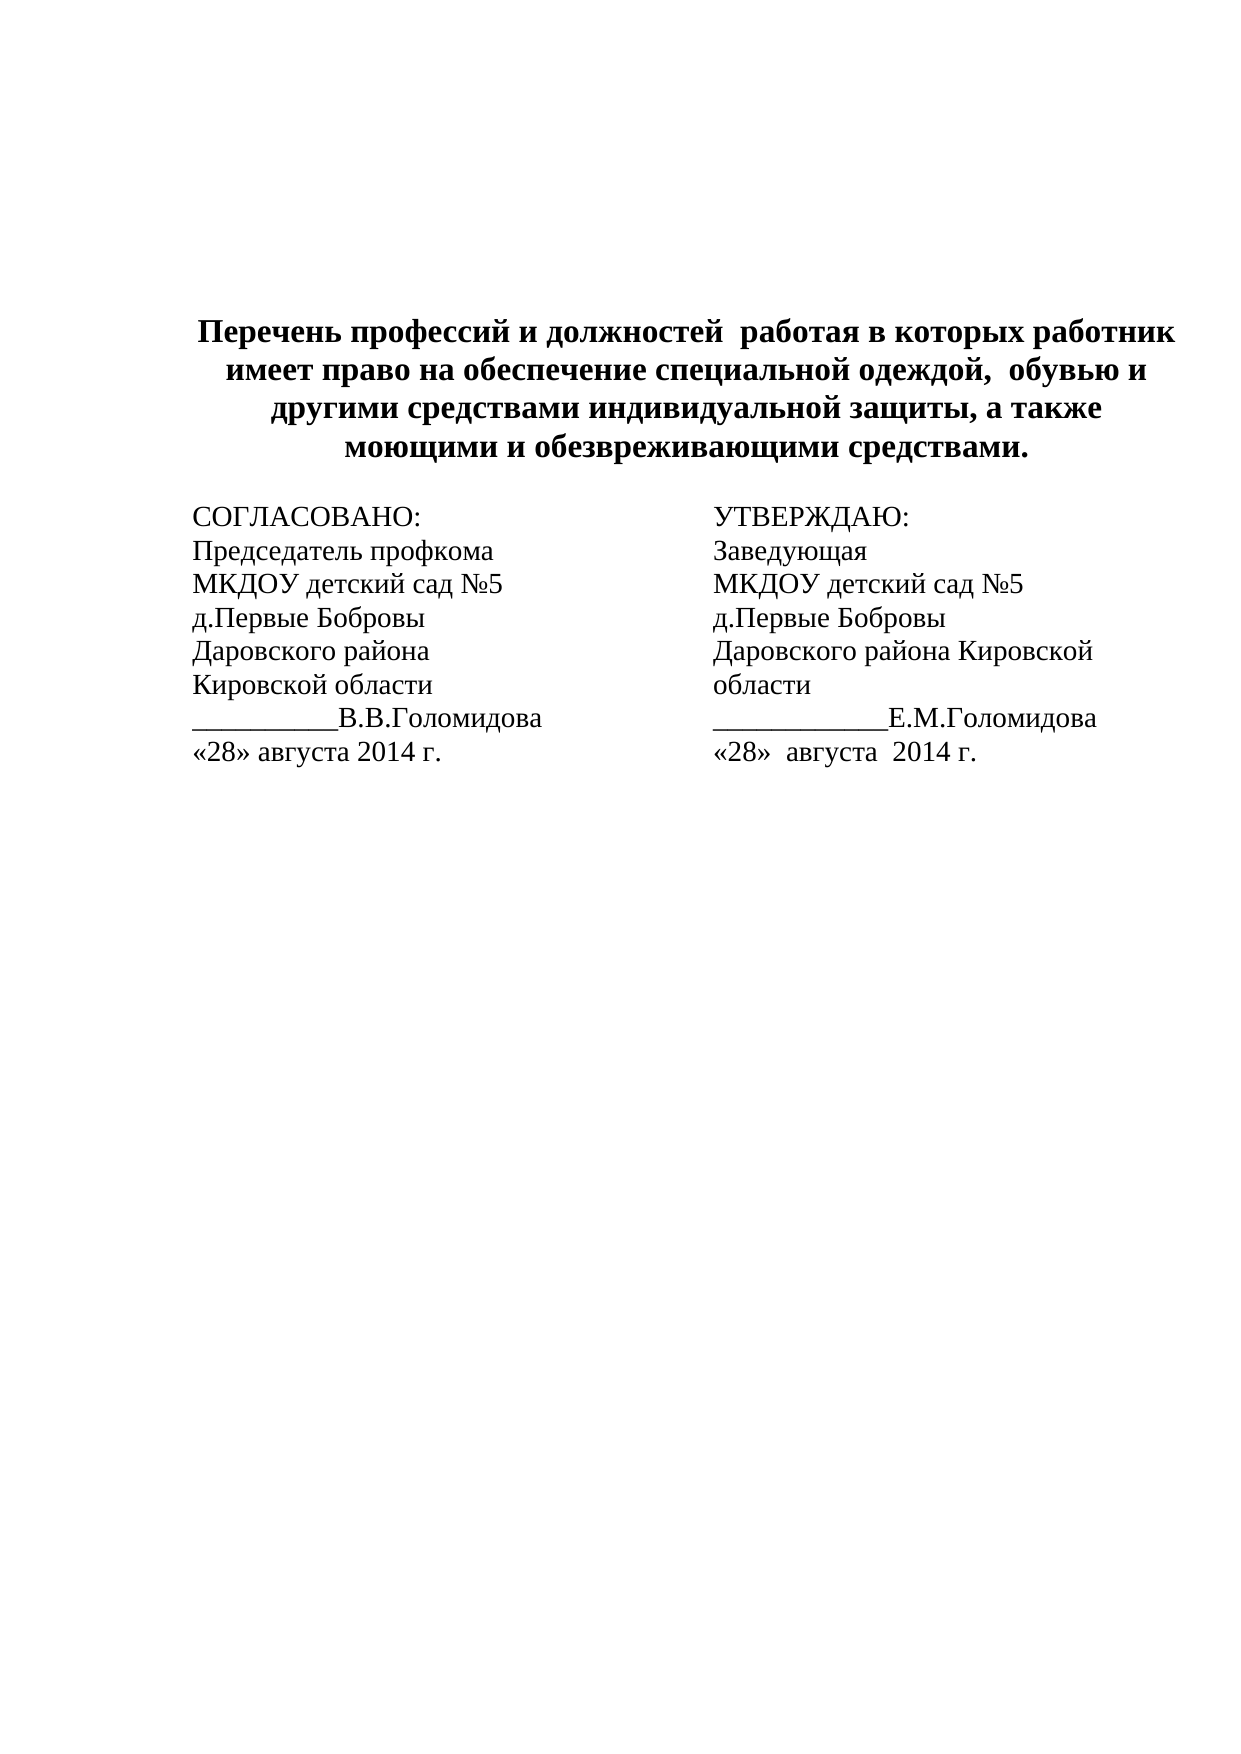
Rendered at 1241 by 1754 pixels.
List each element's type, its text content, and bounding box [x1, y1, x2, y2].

subtitle Перечень профессий и должностей работая в которых работник имеет право на обеспечение специальной одеждой, обувью и другими средствами индивидуальной защиты, а также моющими и обезвреживающими средствами. [192, 311, 1181, 464]
table_header УТВЕРЖДАЮ: Заведующая МКДОУ детский сад №5 д.Первые Бобровы Даровского района Кировской области ____________Е.М.Голомидова «28» августа 2014 г. [702, 499, 1181, 868]
table_header СОГЛАСОВАНО: Председатель профкома МКДОУ детский сад №5 д.Первые Бобровы Даровского района Кировской области __________В.В.Голомидова «28» августа 2014 г. [181, 499, 702, 868]
